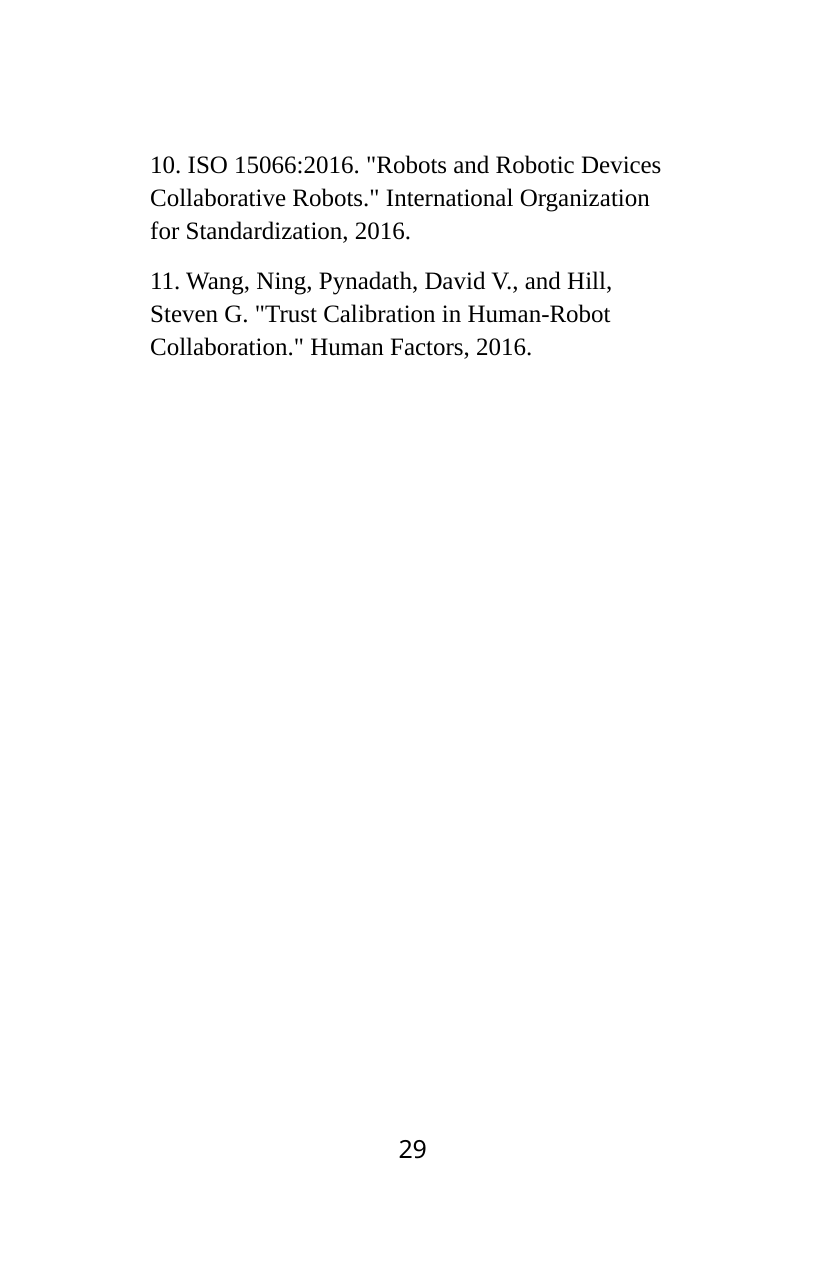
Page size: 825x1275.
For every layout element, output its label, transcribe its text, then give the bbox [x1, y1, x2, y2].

text 11. Wang, Ning, Pynadath, David V., and Hill, Steven G. "Trust Calibration in Human-Robot Collaboration." Human Factors, 2016. [150, 266, 675, 361]
text 10. ISO 15066:2016. "Robots and Robotic Devices Collaborative Robots." International Organization for Standardization, 2016. [150, 150, 675, 245]
